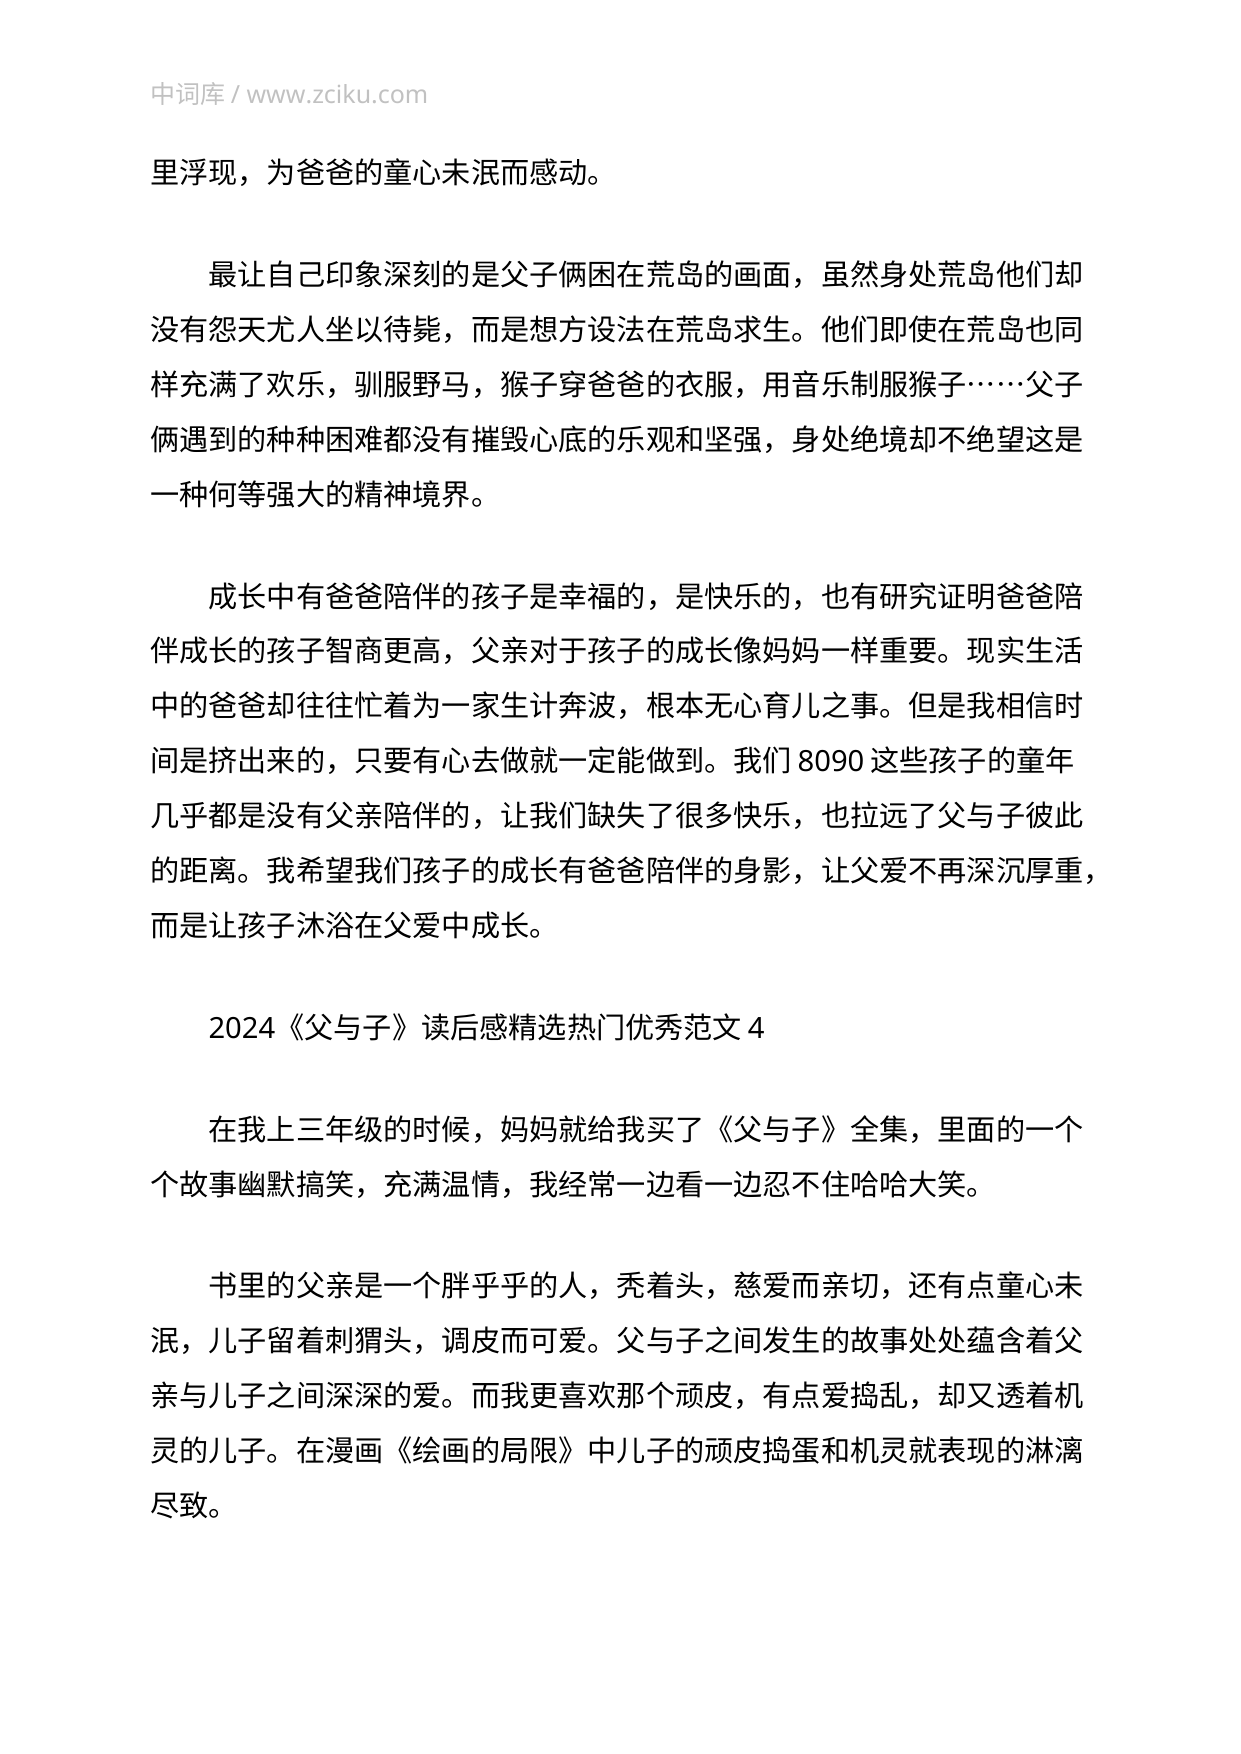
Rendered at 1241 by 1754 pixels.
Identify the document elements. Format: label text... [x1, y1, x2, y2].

text 最让自己印象深刻的是父子俩困在荒岛的画面，虽然身处荒岛他们却没有怨天尤人坐以待毙，而是想方设法在荒岛求生。他们即使在荒岛也同样充满了欢乐，驯服野马，猴子穿爸爸的衣服，用音乐制服猴子……父子俩遇到的种种困难都没有摧毁心底的乐观和坚强，身处绝境却不绝望这是一种何等强大的精神境界。 [150, 252, 1090, 514]
text 2024《父与子》读后感精选热门优秀范文4 [150, 1004, 1090, 1047]
text 在我上三年级的时候，妈妈就给我买了《父与子》全集，里面的一个个故事幽默搞笑，充满温情，我经常一边看一边忍不住哈哈大笑。 [150, 1106, 1090, 1203]
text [150, 150, 1090, 192]
text 书里的父亲是一个胖乎乎的人，秃着头，慈爱而亲切，还有点童心未泯，儿子留着刺猬头，调皮而可爱。父与子之间发生的故事处处蕴含着父亲与儿子之间深深的爱。而我更喜欢那个顽皮，有点爱捣乱，却又透着机灵的儿子。在漫画《绘画的局限》中儿子的顽皮捣蛋和机灵就表现的淋漓尽致。 [150, 1263, 1090, 1525]
text 成长中有爸爸陪伴的孩子是幸福的，是快乐的，也有研究证明爸爸陪伴成长的孩子智商更高，父亲对于孩子的成长像妈妈一样重要。现实生活中的爸爸却往往忙着为一家生计奔波，根本无心育儿之事。但是我相信时间是挤出来的，只要有心去做就一定能做到。我们8090这些孩子的童年几乎都是没有父亲陪伴的，让我们缺失了很多快乐，也拉远了父与子彼此的距离。我希望我们孩子的成长有爸爸陪伴的身影，让父爱不再深沉厚重，而是让孩子沐浴在父爱中成长。 [150, 573, 1090, 945]
